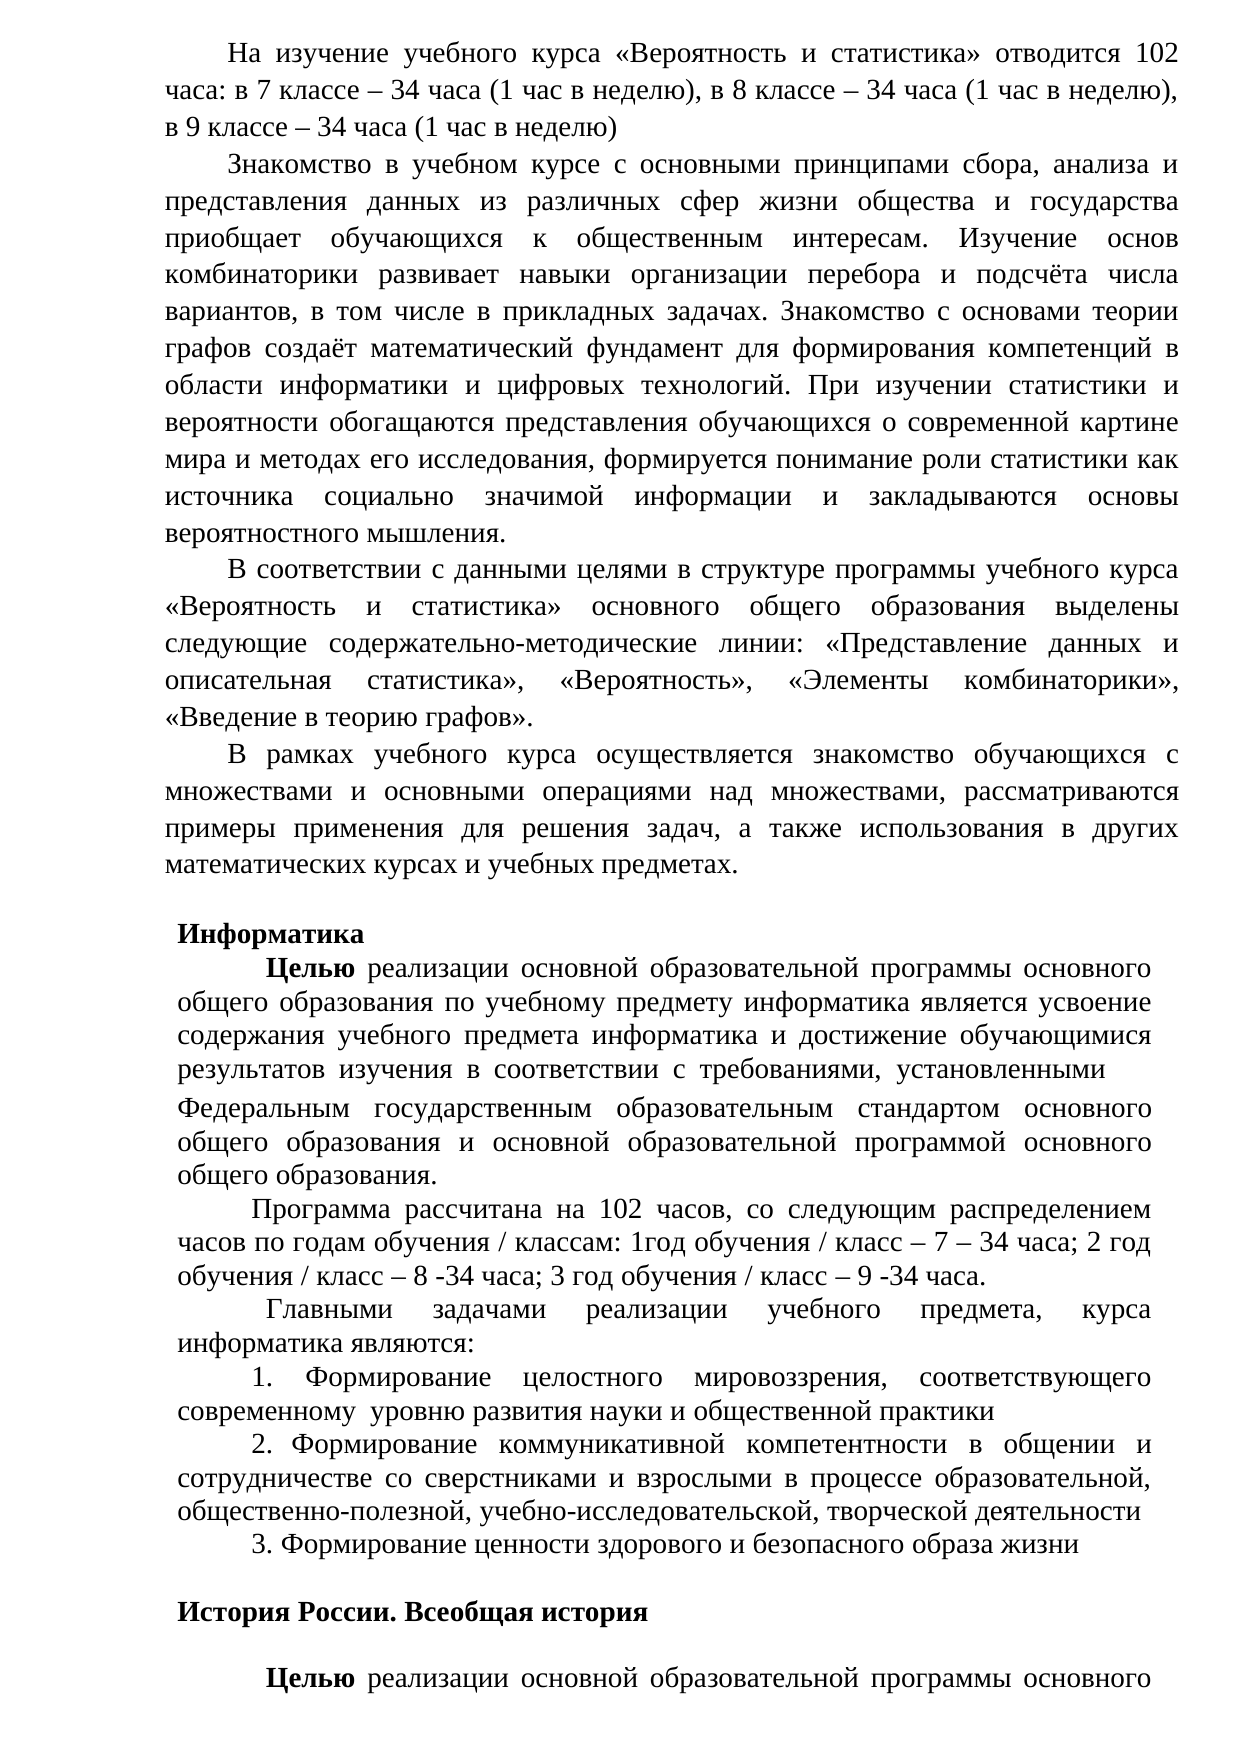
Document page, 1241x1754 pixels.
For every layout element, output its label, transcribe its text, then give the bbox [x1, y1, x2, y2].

text История России. Всеобщая история [177, 1594, 1180, 1628]
text Знакомство в учебном курсе с основными принципами сбора, анализа и представления данных из различных сфер жизни общества и государства приобщает обучающихся к общественным интересам. Изучение основ комбинаторики развивает навыки организации перебора и подсчёта числа вариантов, в том числе в прикладных задачах. Знакомство с основами теории графов создаёт математический фундамент для формирования компетенций в области информатики и цифровых технологий. При изучении статистики и вероятности обогащаются представления обучающихся о современной картине мира и методах его исследования, формируется понимание роли статистики как источника социально значимой информации и закладываются основы вероятностного мышления. [164, 146, 1180, 548]
text Главными задачами реализации учебного предмета, курса информатика являются: [177, 1292, 1151, 1359]
list Формирование коммуникативной компетентности в общении и сотрудничестве со сверстниками и взрослыми в процессе образовательной, общественно-полезной, учебно-исследовательской, творческой деятельности [177, 1426, 1152, 1527]
text В соответствии с данными целями в структуре программы учебного курса «Вероятность и статистика» основного общего образования выделены следующие содержательно-методические линии: «Представление данных и описательная статистика», «Вероятность», «Элементы комбинаторики», «Введение в теорию графов». [164, 552, 1180, 733]
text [177, 1661, 1152, 1694]
text Федеральным государственным образовательным стандартом основного общего образования и основной образовательной программой основного общего образования. [177, 1090, 1152, 1191]
text Информатика [177, 917, 1180, 950]
list Формирование целостного мировоззрения, соответствующего современному уровню развития науки и общественной практики [177, 1359, 1151, 1426]
text Целью реализации основной образовательной программы основного общего образования по учебному предмету информатика является усвоение содержания учебного предмета информатика и достижение обучающимися результатов изучения в соответствии с требованиями, установленными [177, 950, 1152, 1084]
list Формирование ценности здорового и безопасного образа жизни [251, 1527, 1180, 1560]
text Программа рассчитана на 102 часов, со следующим распределением часов по годам обучения / классам: 1год обучения / класс – 7 – 34 часа; 2 год обучения / класс – 8 -34 часа; 3 год обучения / класс – 9 -34 часа. [177, 1191, 1152, 1292]
text На изучение учебного курса «Вероятность и статистика» отводится 102 часа: в 7 классе – 34 часа (1 час в неделю), в 8 классе – 34 часа (1 час в неделю), в 9 классе – 34 часа (1 час в неделю) [164, 35, 1180, 143]
text В рамках учебного курса осуществляется знакомство обучающихся с множествами и основными операциями над множествами, рассматриваются примеры применения для решения задач, а также использования в других математических курсах и учебных предметах. [164, 736, 1180, 880]
